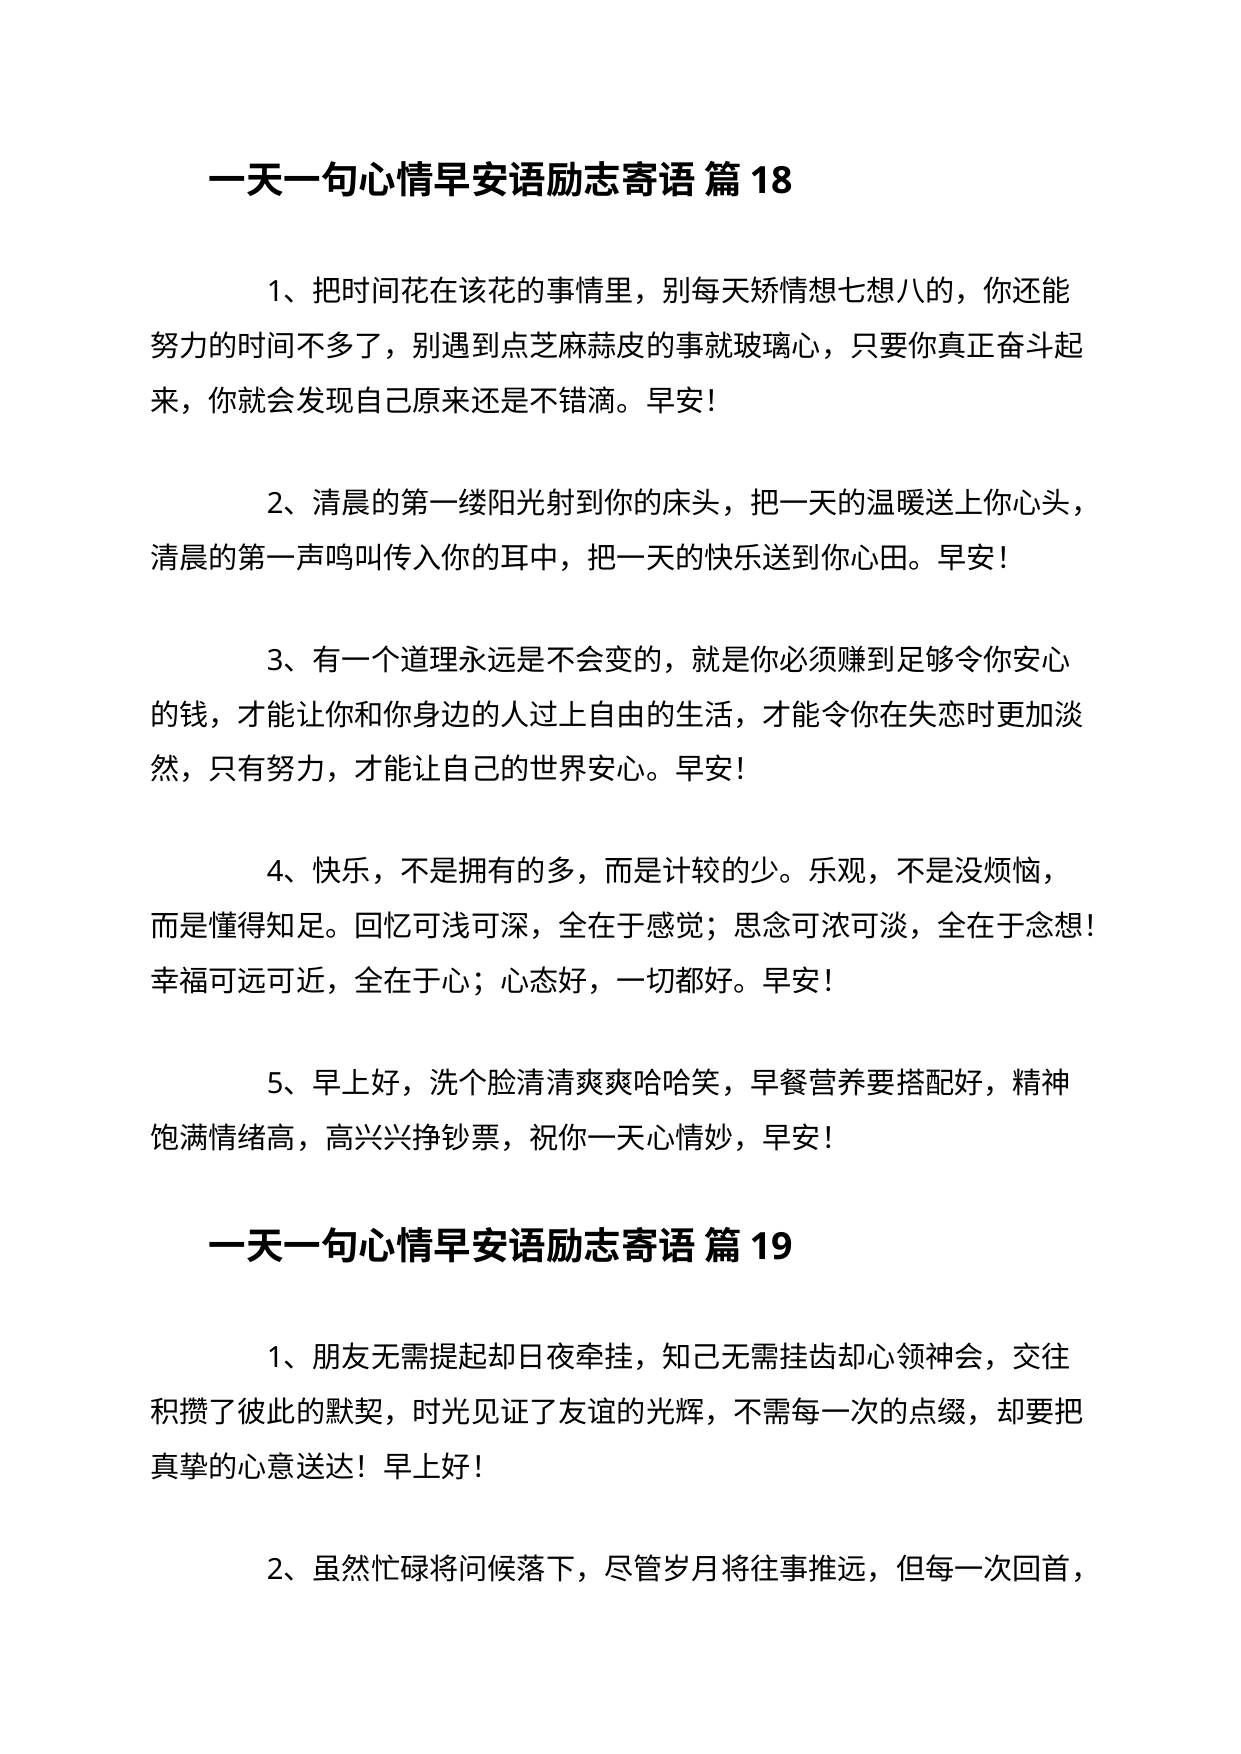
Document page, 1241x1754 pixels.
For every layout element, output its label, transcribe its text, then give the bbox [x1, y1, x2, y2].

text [150, 1545, 1090, 1588]
text 一天一句心情早安语励志寄语 篇18 [150, 150, 1090, 204]
text 2、清晨的第一缕阳光射到你的床头，把一天的温暖送上你心头，清晨的第一声鸣叫传入你的耳中，把一天的快乐送到你心田。早安！ [150, 479, 1090, 577]
text 4、快乐，不是拥有的多，而是计较的少。乐观，不是没烦恼，而是懂得知足。回忆可浅可深，全在于感觉；思念可浓可淡，全在于念想！幸福可远可近，全在于心；心态好，一切都好。早安！ [150, 848, 1090, 1000]
text 5、早上好，洗个脸清清爽爽哈哈笑，早餐营养要搭配好，精神饱满情绪高，高兴兴挣钞票，祝你一天心情妙，早安！ [150, 1059, 1090, 1157]
text 1、朋友无需提起却日夜牵挂，知己无需挂齿却心领神会，交往积攒了彼此的默契，时光见证了友谊的光辉，不需每一次的点缀，却要把真挚的心意送达！早上好！ [150, 1334, 1090, 1486]
text 1、把时间花在该花的事情里，别每天矫情想七想八的，你还能努力的时间不多了，别遇到点芝麻蒜皮的事就玻璃心，只要你真正奋斗起来，你就会发现自己原来还是不错滴。早安！ [150, 268, 1090, 420]
text 3、有一个道理永远是不会变的，就是你必须赚到足够令你安心的钱，才能让你和你身边的人过上自由的生活，才能令你在失恋时更加淡然，只有努力，才能让自己的世界安心。早安！ [150, 636, 1090, 788]
text 一天一句心情早安语励志寄语 篇19 [150, 1216, 1090, 1271]
